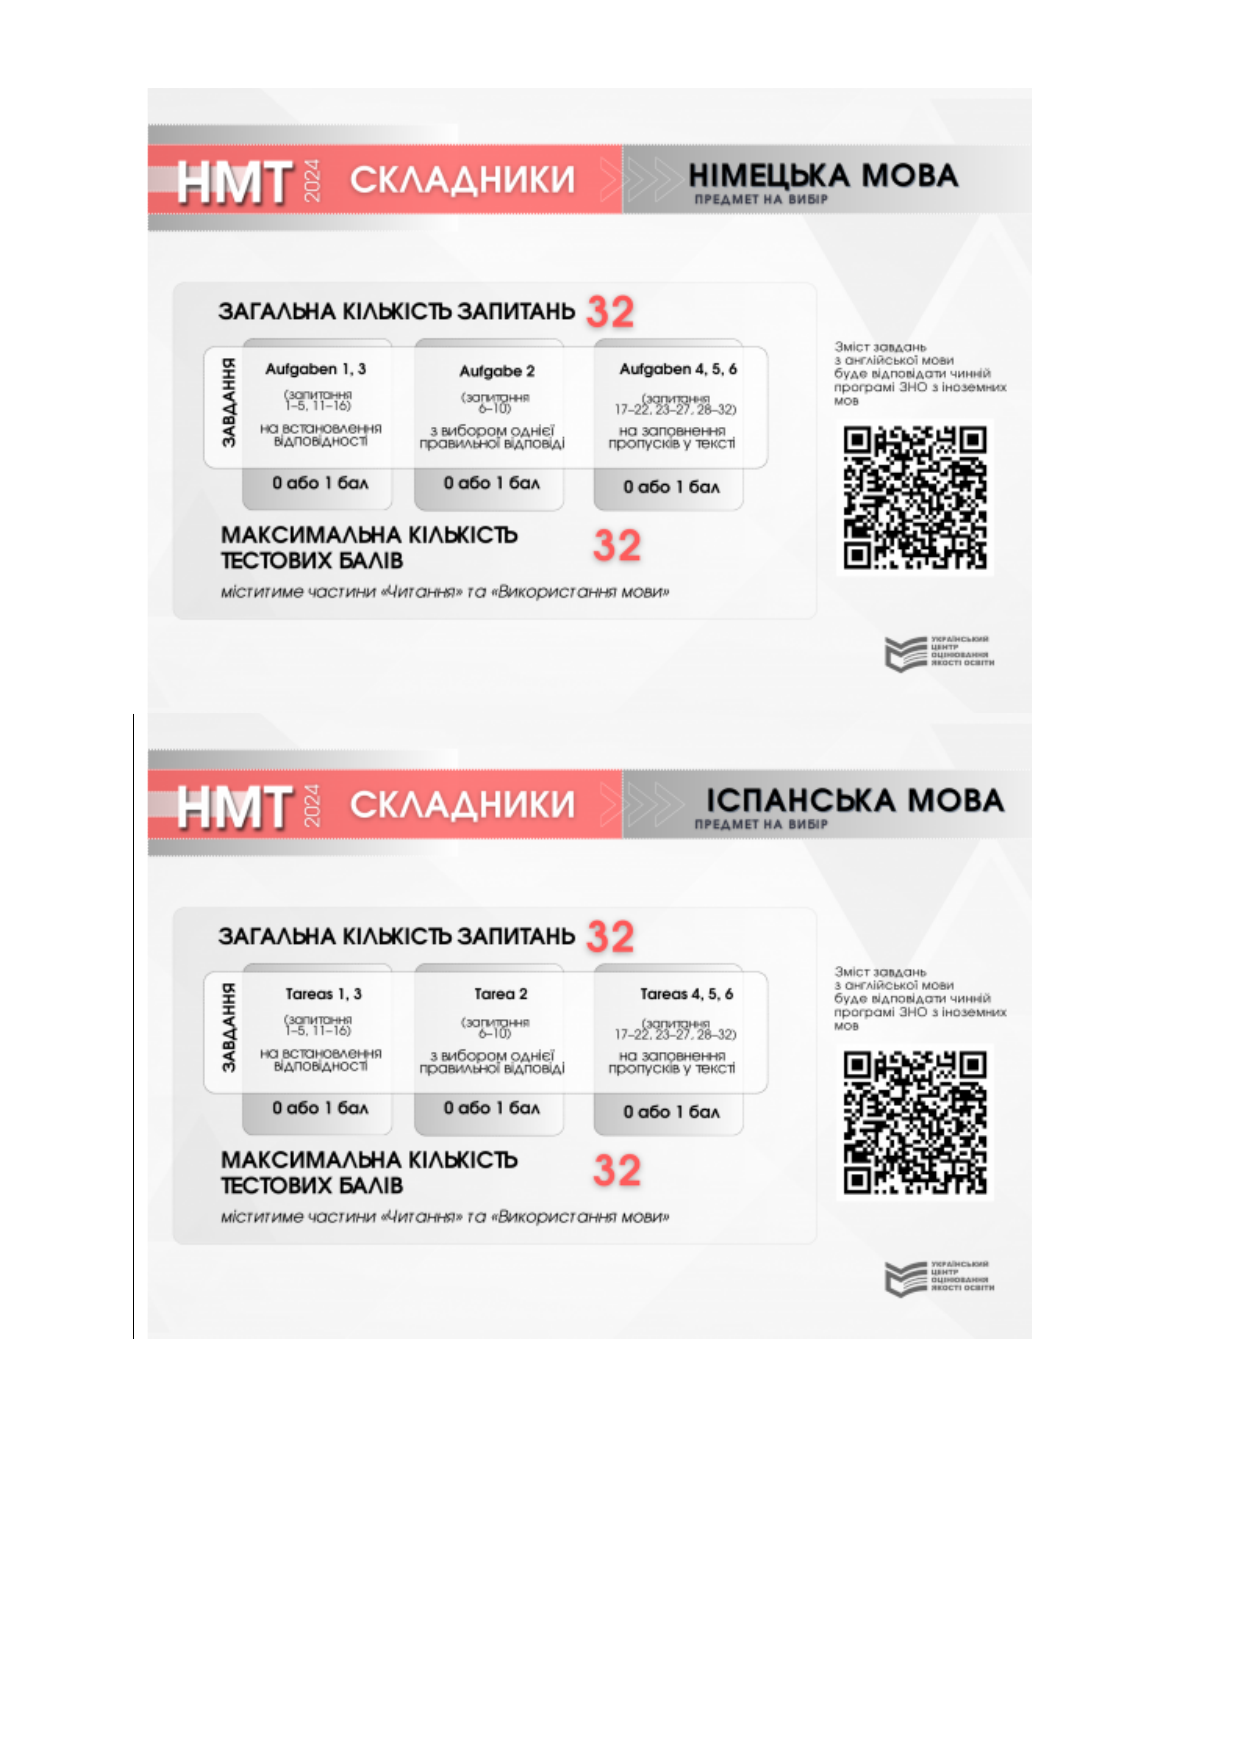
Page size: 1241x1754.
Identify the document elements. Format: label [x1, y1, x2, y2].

picture [147, 88, 1032, 1339]
